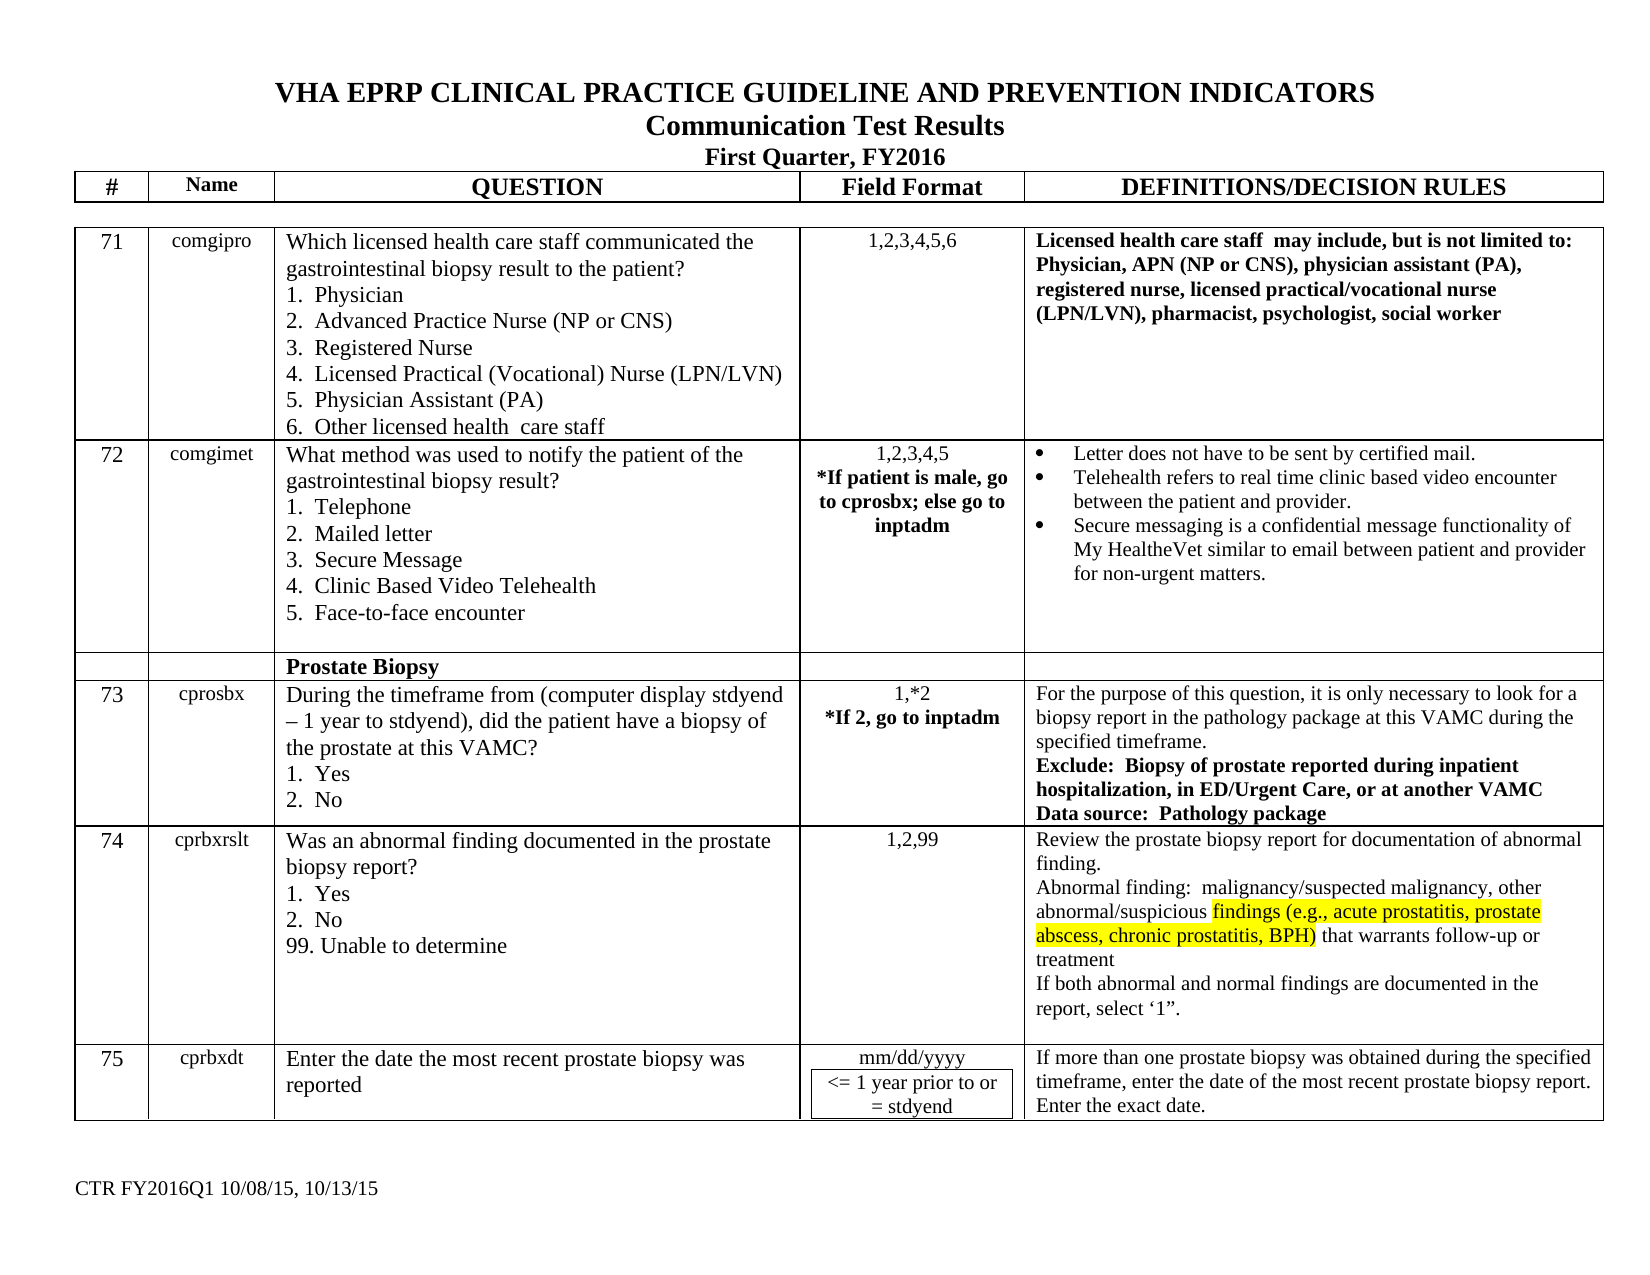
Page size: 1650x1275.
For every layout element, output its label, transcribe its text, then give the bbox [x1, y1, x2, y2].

table_cell Prostate Biopsy [275, 653, 799, 679]
table_cell 73 [76, 681, 148, 825]
table_cell cprbxrslt [149, 827, 274, 1043]
table_cell [149, 653, 274, 679]
table_cell Which licensed health care staff communicated the gastrointestinal biopsy result to the patient? 1. Physician 2. Advanced Practice Nurse (NP or CNS) 3. Registered Nurse 4. Licensed Practical (Vocational) Nurse (LPN/LVN) 5. Physician Assistant (PA) 6. Other licensed health care staff [275, 228, 799, 439]
table_cell 1,2,99 [801, 827, 1024, 1043]
table_cell comgipro [149, 228, 274, 439]
table_cell 1,2,3,4,5,6 [801, 228, 1024, 439]
table_cell 71 [76, 228, 148, 439]
table_cell 72 [76, 441, 148, 652]
table_cell 75 [76, 1045, 148, 1119]
table_cell Was an abnormal finding documented in the prostate biopsy report? 1. Yes 2. No 99. Unable to determine [275, 827, 799, 1043]
table_cell cprbxdt [149, 1045, 274, 1119]
table_cell For the purpose of this question, it is only necessary to look for a biopsy report in the pathology package at this VAMC during the specified timeframe. Exclude: Biopsy of prostate reported during inpatient hospitalization, in ED/Urgent Care, or at another VAMC Data source: Pathology package [1025, 681, 1603, 825]
table_cell During the timeframe from (computer display stdyend – 1 year to stdyend), did the patient have a biopsy of the prostate at this VAMC? 1. Yes 2. No [275, 681, 799, 825]
table_cell mm/dd/yyyy [801, 1045, 1024, 1119]
table_cell comgimet [149, 441, 274, 652]
table_cell What method was used to notify the patient of the gastrointestinal biopsy result? 1. Telephone 2. Mailed letter 3. Secure Message 4. Clinic Based Video Telehealth 5. Face-to-face encounter [275, 441, 799, 652]
table_cell Licensed health care staff may include, but is not limited to: Physician, APN (NP or CNS), physician assistant (PA), registered nurse, licensed practical/vocational nurse (LPN/LVN), pharmacist, psychologist, social worker [1025, 228, 1603, 439]
table_cell If more than one prostate biopsy was obtained during the specified timeframe, enter the date of the most recent prostate biopsy report. Enter the exact date. [1025, 1045, 1603, 1119]
table_cell Review the prostate biopsy report for documentation of abnormal finding. Abnormal finding: malignancy/suspected malignancy, other abnormal/suspicious findings (e.g., acute prostatitis, prostate abscess, chronic prostatitis, BPH) that warrants follow-up or treatment If both abnormal and normal findings are documented in the report, select ‘1”. [1025, 827, 1603, 1043]
table_cell cprosbx [149, 681, 274, 825]
table_cell [1025, 653, 1603, 679]
table_cell 1,2,3,4,5 *If patient is male, go to cprosbx; else go to inptadm [801, 441, 1024, 652]
table_cell 1,*2 *If 2, go to inptadm [801, 681, 1024, 825]
table_cell Letter does not have to be sent by certified mail. Telehealth refers to real time clinic based video encounter between the patient and provider. Secure messaging is a confidential message functionality of My HealtheVet similar to email between patient and provider for non-urgent matters. [1025, 441, 1603, 652]
table_cell 74 [76, 827, 148, 1043]
table_cell Enter the date the most recent prostate biopsy was reported [275, 1045, 799, 1119]
table_cell [801, 653, 1024, 679]
table_cell [76, 653, 148, 679]
